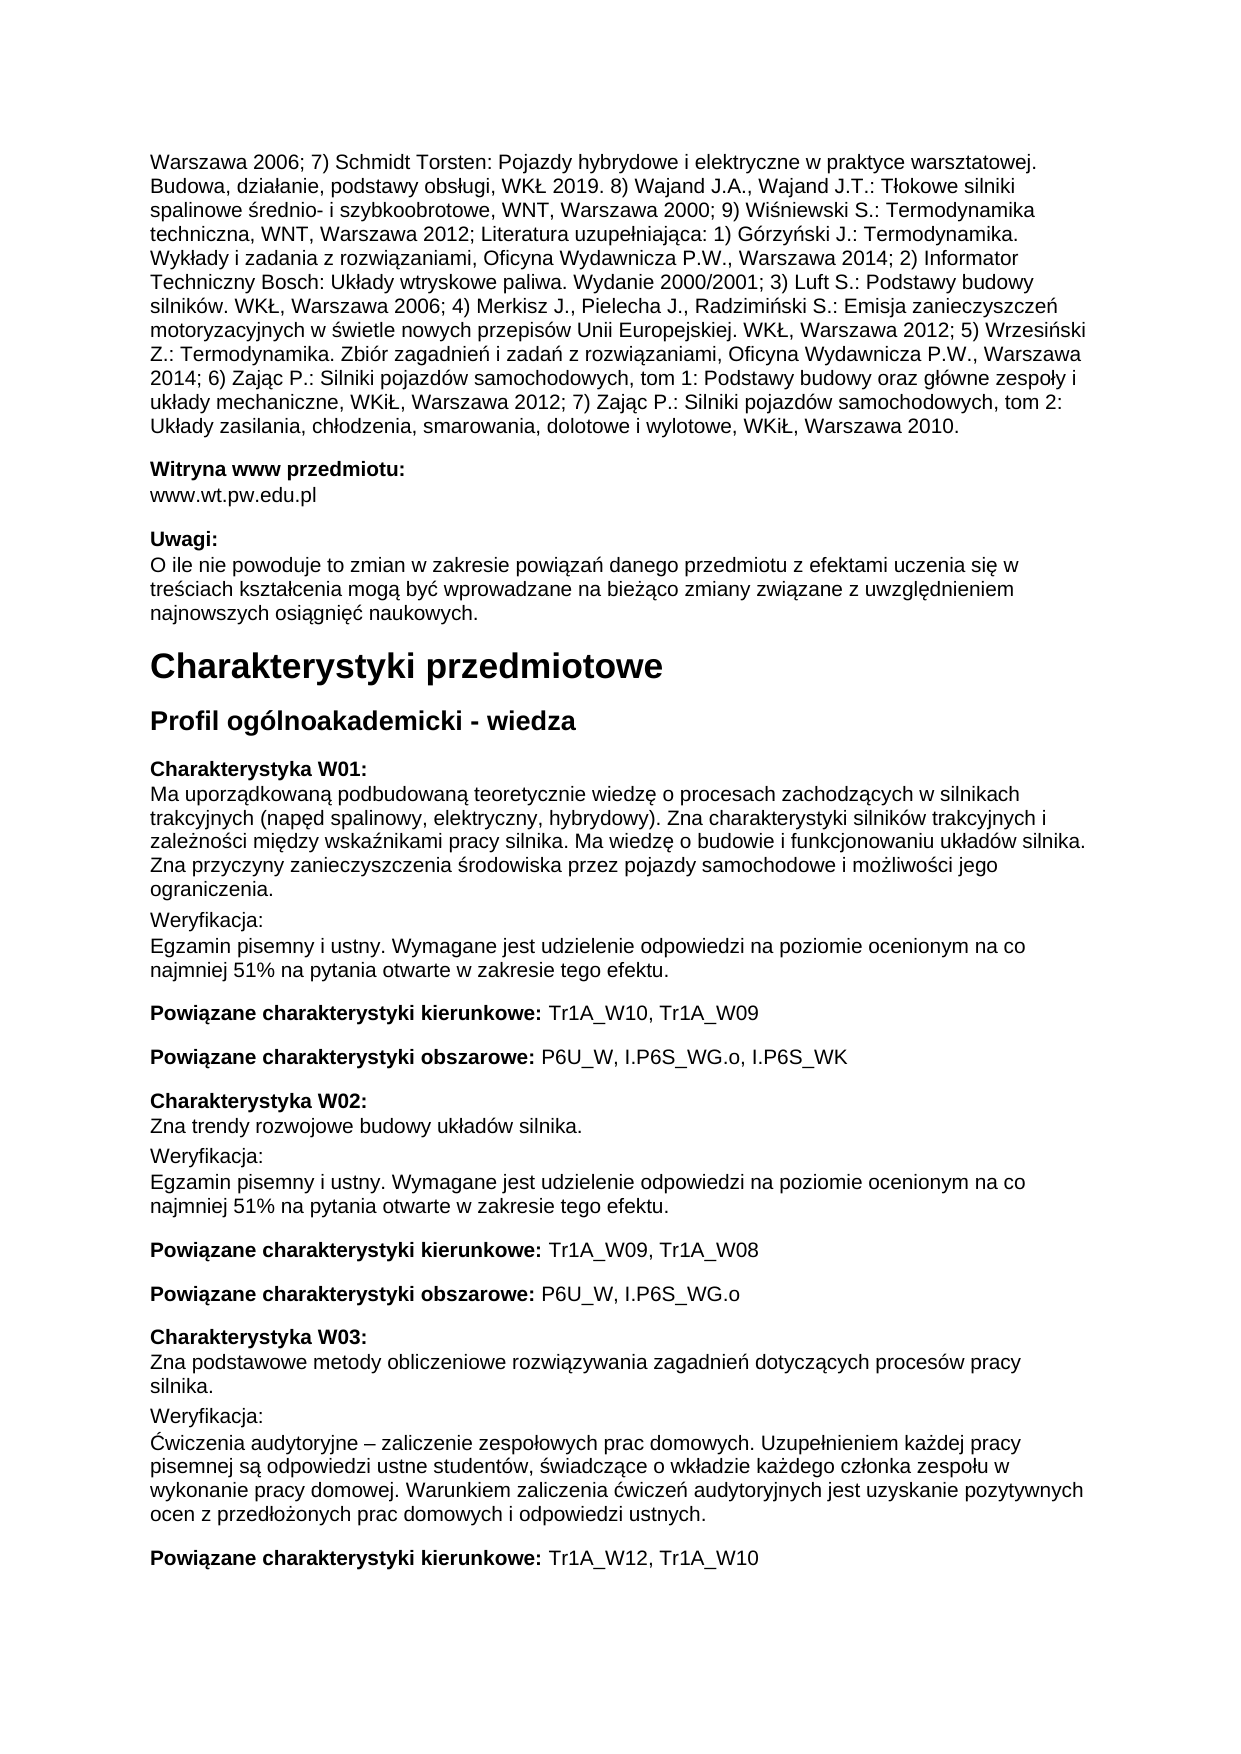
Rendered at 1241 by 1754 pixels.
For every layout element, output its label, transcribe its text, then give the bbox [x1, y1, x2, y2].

text Witryna www przedmiotu: [150, 457, 1090, 481]
text Charakterystyka W01: [150, 756, 1090, 780]
text Ćwiczenia audytoryjne – zaliczenie zespołowych prac domowych. Uzupełnieniem każdej pracy pisemnej są odpowiedzi ustne studentów, świadczące o wkładzie każdego członka zespołu w wykonanie pracy domowej. Warunkiem zaliczenia ćwiczeń audytoryjnych jest uzyskanie pozytywnych ocen z przedłożonych prac domowych i odpowiedzi ustnych. [150, 1430, 1090, 1526]
text O ile nie powoduje to zmian w zakresie powiązań danego przedmiotu z efektami uczenia się w treściach kształcenia mogą być wprowadzane na bieżąco zmiany związane z uwzględnieniem najnowszych osiągnięć naukowych. [150, 553, 1090, 625]
text Powiązane charakterystyki kierunkowe: Tr1A_W10, Tr1A_W09 [150, 1001, 1090, 1025]
text Egzamin pisemny i ustny. Wymagane jest udzielenie odpowiedzi na poziomie ocenionym na co najmniej 51% na pytania otwarte w zakresie tego efektu. [150, 933, 1090, 981]
subtitle Profil ogólnoakademicki - wiedza [150, 705, 1090, 737]
text Powiązane charakterystyki obszarowe: P6U_W, I.P6S_WG.o [150, 1281, 1090, 1305]
text Powiązane charakterystyki kierunkowe: Tr1A_W09, Tr1A_W08 [150, 1238, 1090, 1262]
text Charakterystyka W02: [150, 1089, 1090, 1113]
text Powiązane charakterystyki kierunkowe: Tr1A_W12, Tr1A_W10 [150, 1546, 1090, 1570]
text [150, 150, 1090, 437]
text Egzamin pisemny i ustny. Wymagane jest udzielenie odpowiedzi na poziomie ocenionym na co najmniej 51% na pytania otwarte w zakresie tego efektu. [150, 1170, 1090, 1218]
subtitle Charakterystyki przedmiotowe [150, 645, 1090, 686]
text Uwagi: [150, 527, 1090, 551]
text Powiązane charakterystyki obszarowe: P6U_W, I.P6S_WG.o, I.P6S_WK [150, 1045, 1090, 1069]
text Ma uporządkowaną podbudowaną teoretycznie wiedzę o procesach zachodzących w silnikach trakcyjnych (napęd spalinowy, elektryczny, hybrydowy). Zna charakterystyki silników trakcyjnych i zależności między wskaźnikami pracy silnika. Ma wiedzę o budowie i funkcjonowaniu układów silnika. Zna przyczyny zanieczyszczenia środowiska przez pojazdy samochodowe i możliwości jego ograniczenia. [150, 781, 1090, 901]
text Weryfikacja: [150, 1144, 1090, 1168]
text www.wt.pw.edu.pl [150, 483, 1090, 507]
text Weryfikacja: [150, 1404, 1090, 1428]
text Weryfikacja: [150, 907, 1090, 931]
text Zna trendy rozwojowe budowy układów silnika. [150, 1114, 1090, 1138]
text Zna podstawowe metody obliczeniowe rozwiązywania zagadnień dotyczących procesów pracy silnika. [150, 1350, 1090, 1398]
text Charakterystyka W03: [150, 1325, 1090, 1349]
